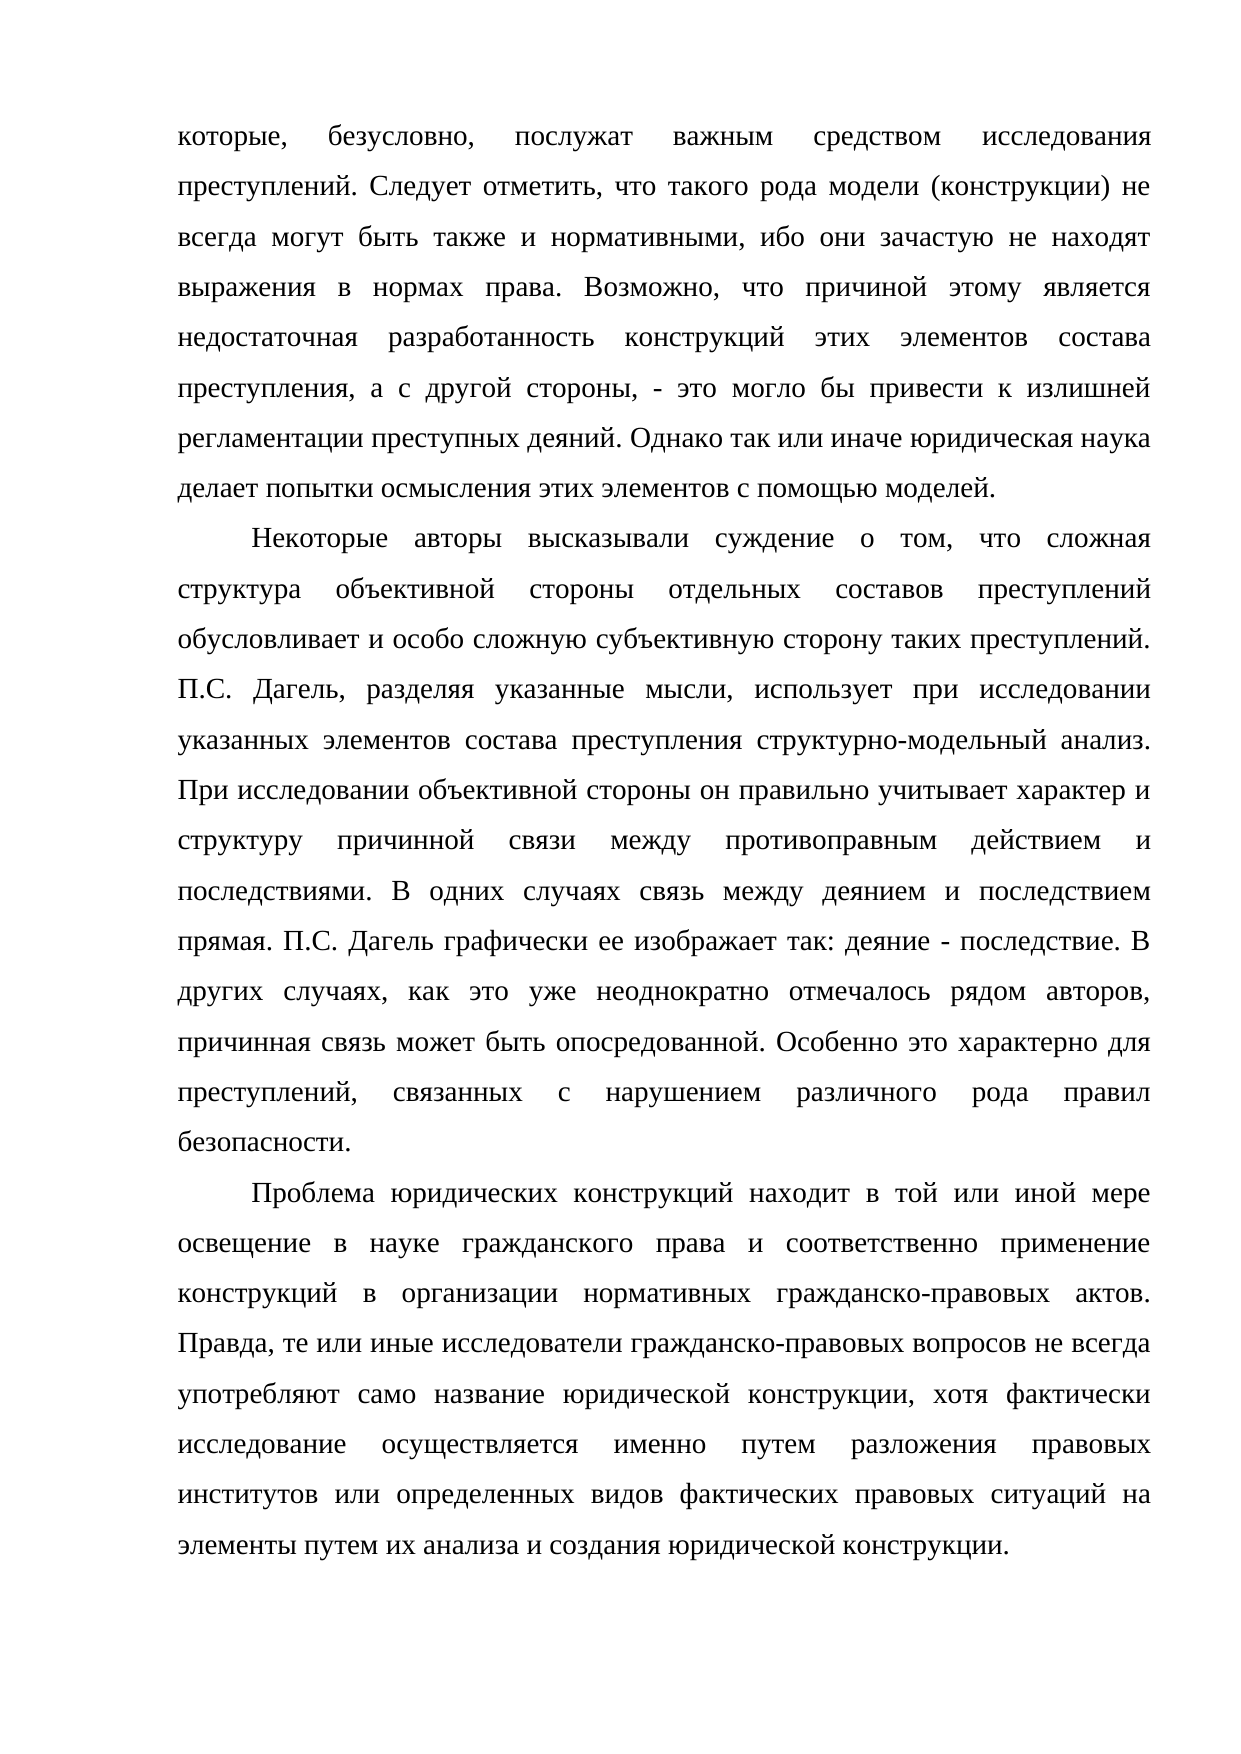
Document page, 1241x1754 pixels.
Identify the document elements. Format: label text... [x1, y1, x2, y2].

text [177, 118, 1152, 504]
text Проблема юридических конструкций находит в той или иной мере освещение в науке гражданского права и соответственно применение конструкций в организации нормативных гражданско-правовых актов. Правда, те или иные исследователи гражданско-правовых вопросов не всегда употребляют само название юридической конструкции, хотя фактически исследование осуществляется именно путем разложения правовых институтов или определенных видов фактических правовых ситуаций на элементы путем их анализа и создания юридической конструкции. [177, 1175, 1152, 1560]
text Некоторые авторы высказывали суждение о том, что сложная структура объективной стороны отдельных составов преступлений обусловливает и особо сложную субъективную сторону таких преступлений. П.С. Дагель, разделяя указанные мысли, использует при исследовании указанных элементов состава преступления структурно-модельный анализ. При исследовании объективной стороны он правильно учитывает характер и структуру причинной связи между противоправным действием и последствиями. В одних случаях связь между деянием и последствием прямая. П.С. Дагель графически ее изображает так: деяние - последствие. В других случаях, как это уже неоднократно отмечалось рядом авторов, причинная связь может быть опосредованной. Особенно это характерно для преступлений, связанных с нарушением различного рода правил безопасности. [177, 521, 1152, 1158]
